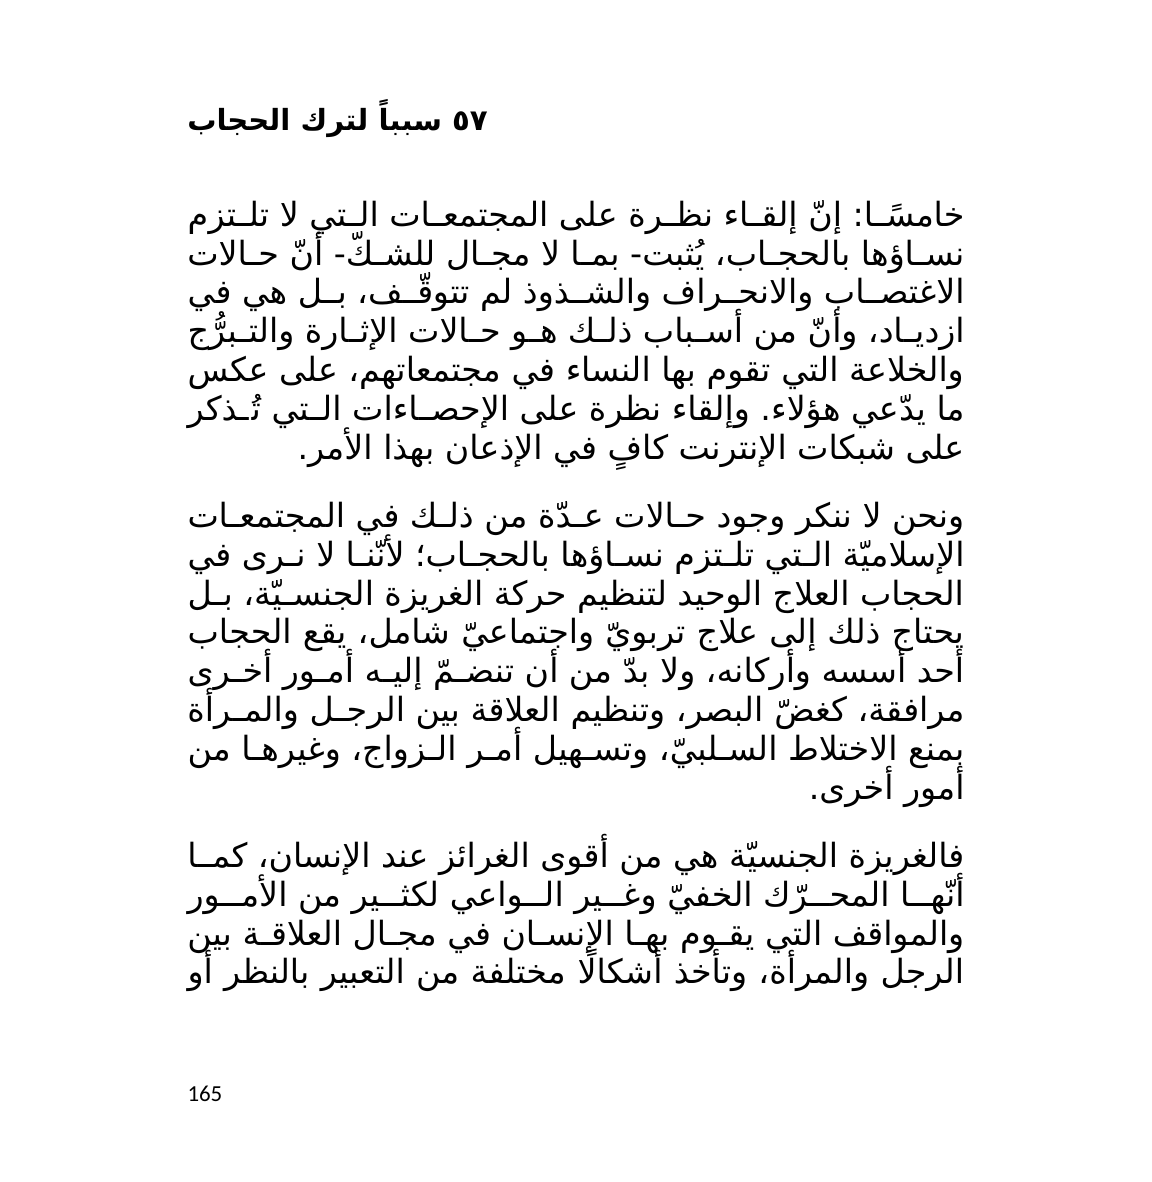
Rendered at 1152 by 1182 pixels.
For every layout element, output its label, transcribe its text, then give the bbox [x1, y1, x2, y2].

text ونحن لا ننكر وجود حالات عدّة من ذلك في المجتمعات الإسلاميّة التي تلتزم نساؤها بالحجاب؛ لأنّنا لا نرى في الحجاب العلاج الوحيد لتنظيم حركة الغريزة الجنسيّة، بل يحتاج ذلك إلى علاج تربويّ واجتماعيّ شامل، يقع الحجاب أحد أسسه وأركانه، ولا بدّ من أن تنضمّ إليه أمور أخرى مرافقة، كغضّ البصر، وتنظيم العلاقة بين الرجل والمرأة بمنع الاختلاط السلبيّ، وتسهيل أمر الزواج، وغيرها من أمور أخرى. [187, 496, 964, 807]
text خامسًا: إنّ إلقاء نظرة على المجتمعات التي لا تلتزم نساؤها بالحجاب، يُثبت- بما لا مجال للشكّ- أنّ حالات الاغتصاب والانحراف والشذوذ لم تتوقّف، بل هي في ازدياد، وأنّ من أسباب ذلك هو حالات الإثارة والتبرُّج والخلاعة التي تقوم بها النساء في مجتمعاتهم، على عكس ما يدّعي هؤلاء. وإلقاء نظرة على الإحصاءات التي تُذكر على شبكات الإنترنت كافٍ في الإذعان بهذا الأمر. [187, 195, 964, 467]
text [187, 836, 964, 992]
